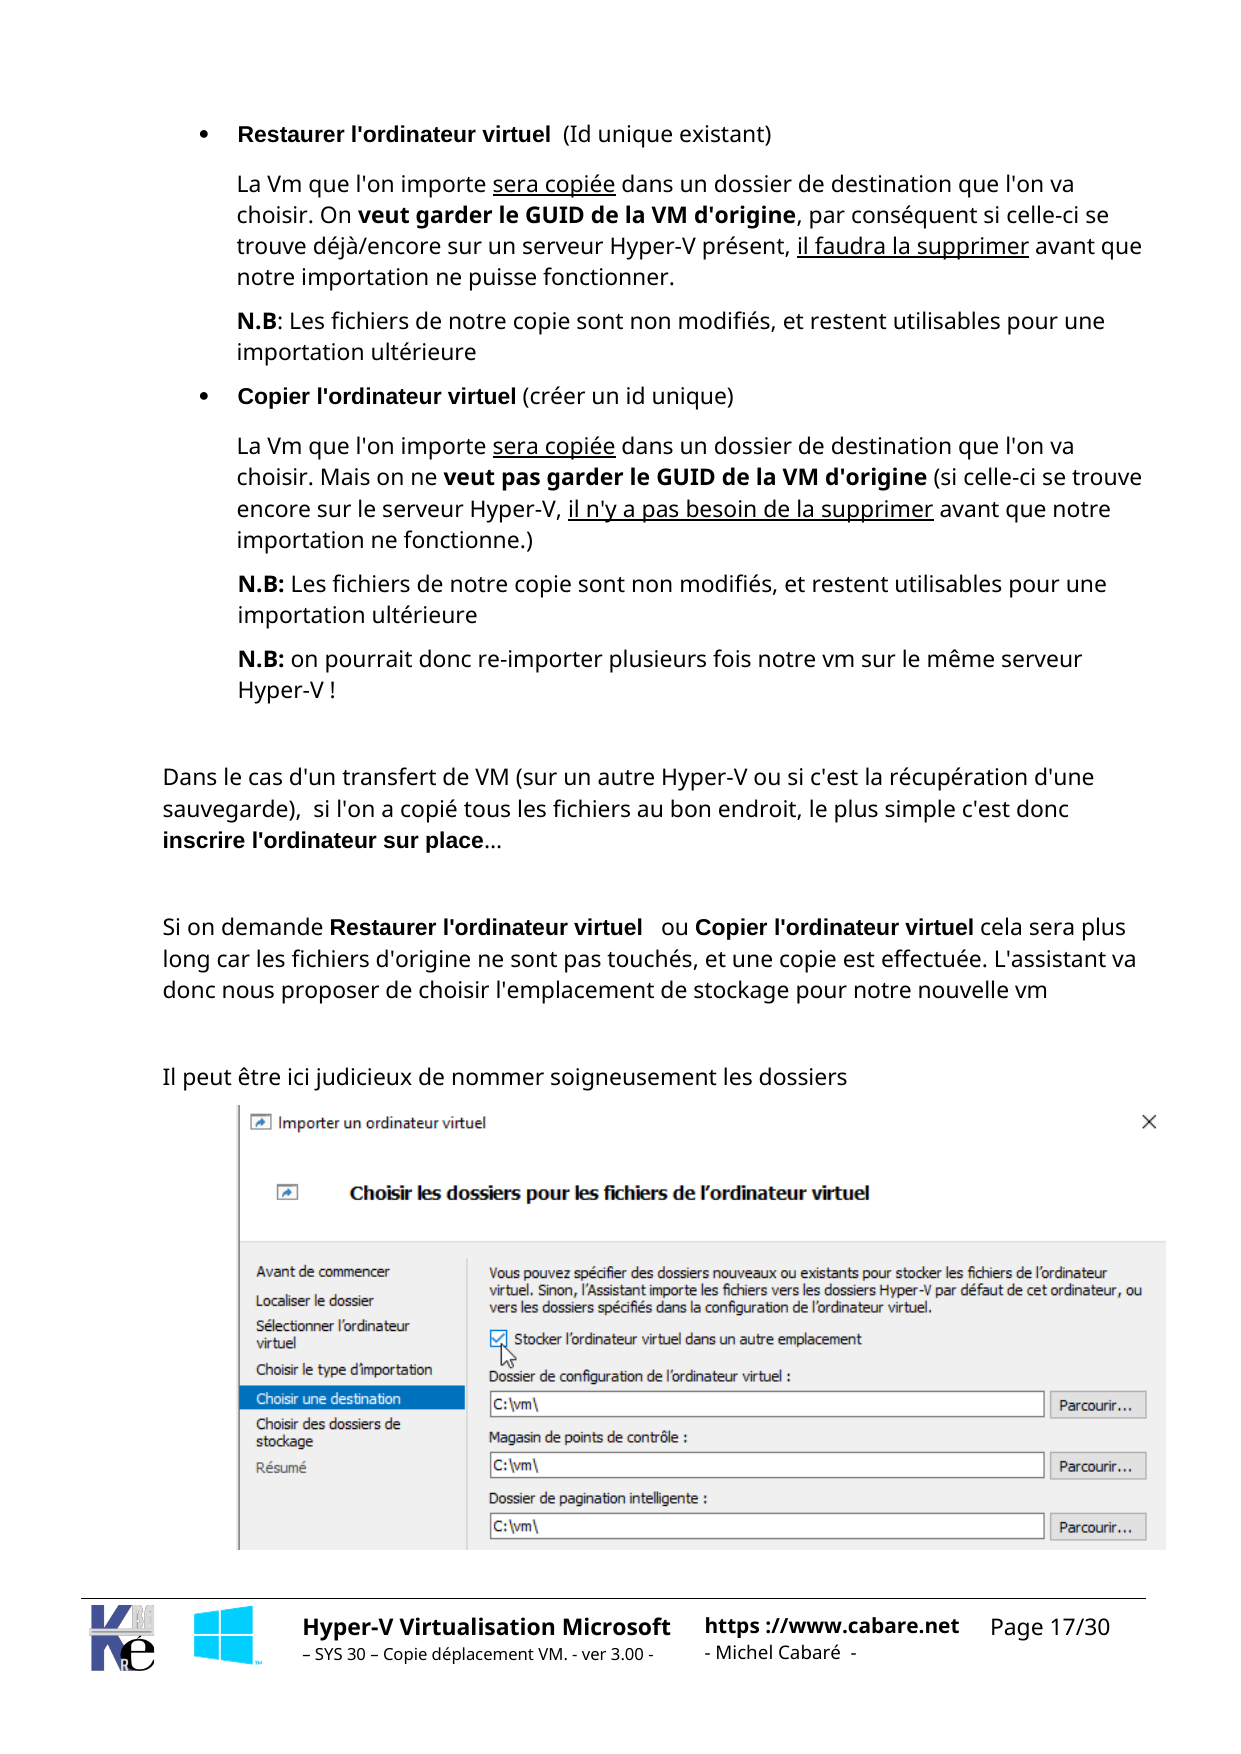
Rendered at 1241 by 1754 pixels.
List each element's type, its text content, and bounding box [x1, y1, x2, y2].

picture [236, 1105, 1167, 1550]
picture [187, 1605, 266, 1669]
picture [88, 1605, 155, 1671]
list Restaurer l'ordinateur virtuel (Id unique existant) [200, 118, 1152, 149]
text La Vm que l'on importe sera copiée dans un dossier de destination que l'on va choisir. On veut garder le GUID de la VM d'origine, par conséquent si celle-ci se trouve déjà/encore sur un serveur Hyper-V présent, il faudra la supprimer avant que notre importation ne puisse fonctionner. [236, 168, 1152, 293]
text Dans le cas d'un transfert de VM (sur un autre Hyper-V ou si c'est la récupération d'une sauvegarde), si l'on a copié tous les fichiers au bon endroit, le plus simple c'est donc inscrire l'ordinateur sur place… [162, 761, 1152, 855]
text Il peut être ici judicieux de nommer soigneusement les dossiers [162, 1061, 1152, 1093]
text N.B: Les fichiers de notre copie sont non modifiés, et restent utilisables pour une importation ultérieure [236, 305, 1152, 368]
list Copier l'ordinateur virtuel (créer un id unique) [200, 380, 1152, 411]
text N.B: on pourrait donc re-importer plusieurs fois notre vm sur le même serveur Hyper-V ! [237, 643, 1152, 705]
text La Vm que l'on importe sera copiée dans un dossier de destination que l'on va choisir. Mais on ne veut pas garder le GUID de la VM d'origine (si celle-ci se trouve encore sur le serveur Hyper-V, il n'y a pas besoin de la supprimer avant que notre importation ne fonctionne.) [236, 430, 1152, 555]
text N.B: Les fichiers de notre copie sont non modifiés, et restent utilisables pour une importation ultérieure [237, 568, 1152, 630]
text Si on demande Restaurer l'ordinateur virtuel ou Copier l'ordinateur virtuel cela sera plus long car les fichiers d'origine ne sont pas touchés, et une copie est effectuée. L'assistant va donc nous proposer de choisir l'emplacement de stockage pour notre nouvelle vm [162, 911, 1152, 1005]
